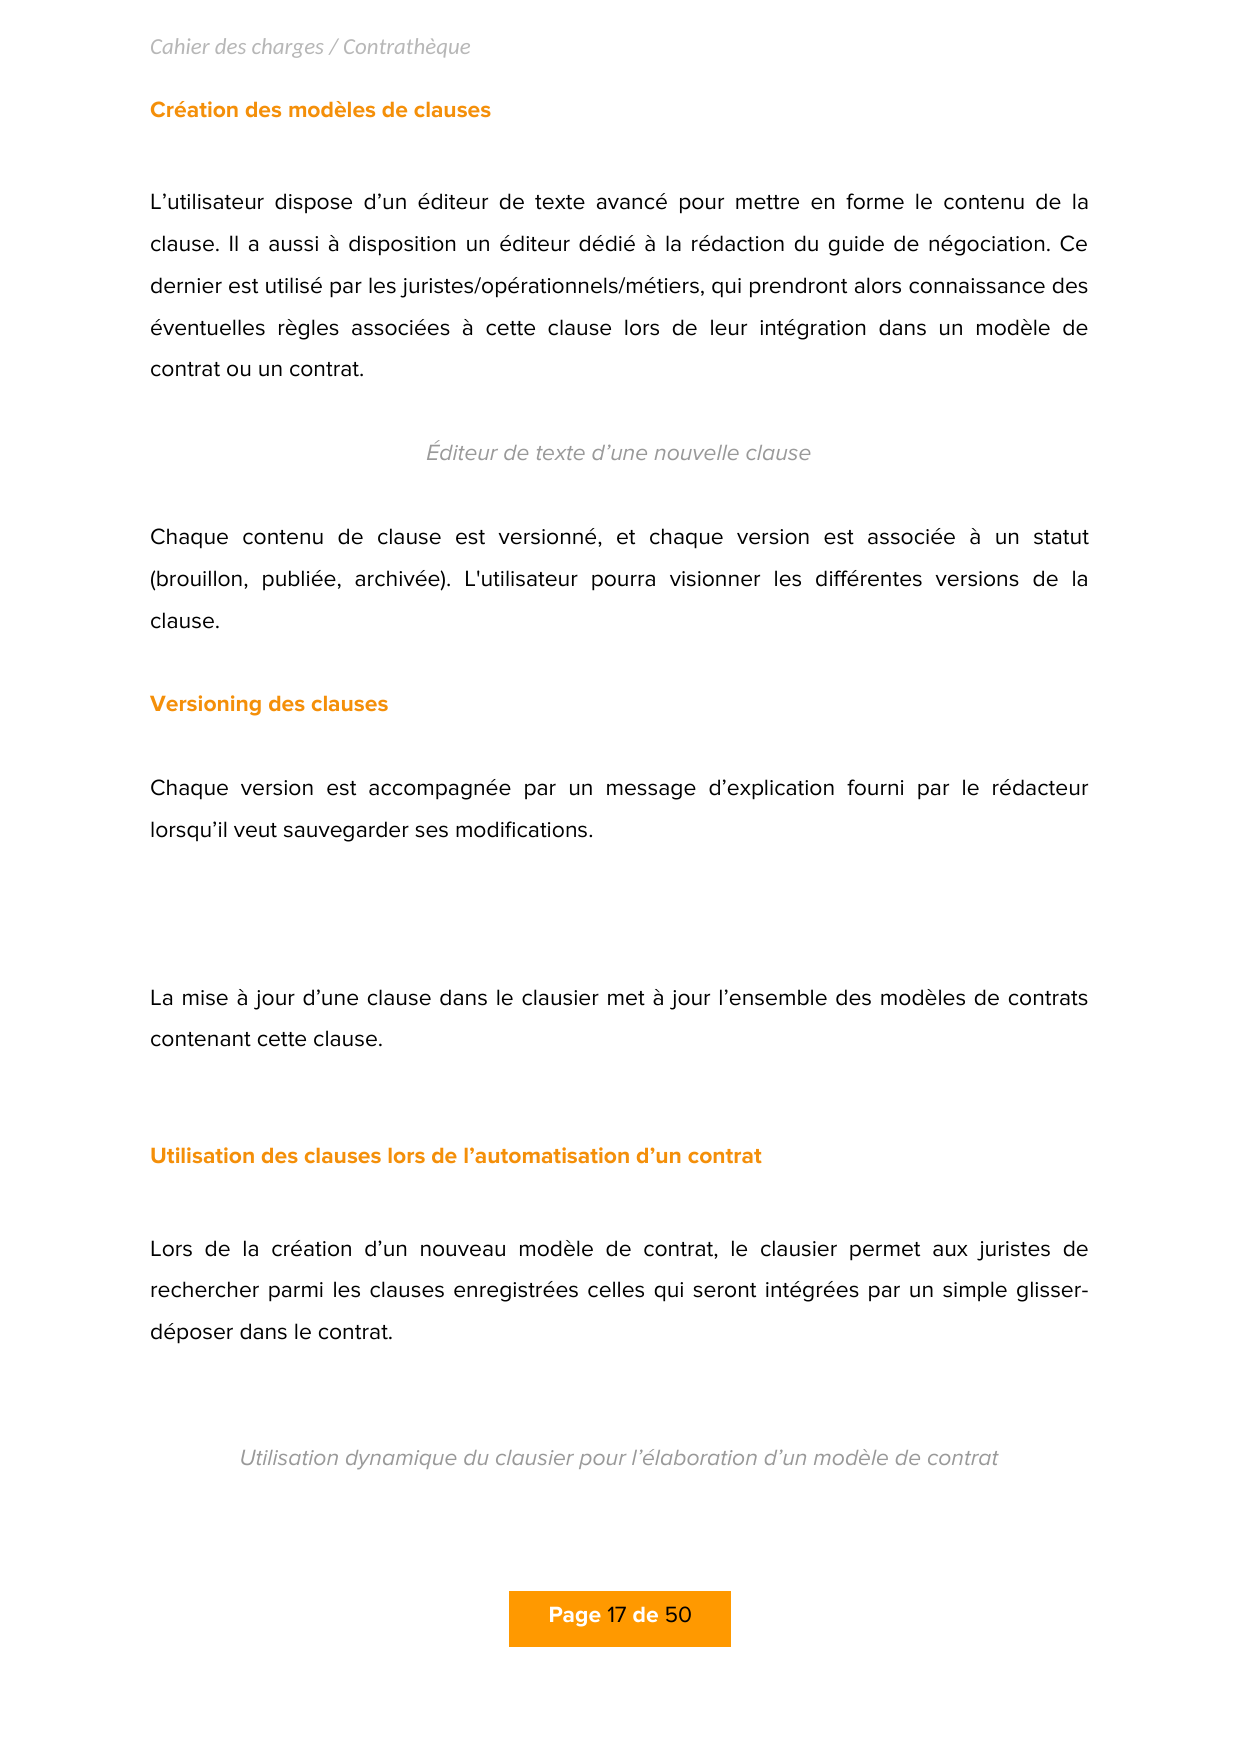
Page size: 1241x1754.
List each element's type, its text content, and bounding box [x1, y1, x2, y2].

subtitle Création des modèles de clauses [150, 96, 1090, 124]
text Éditeur de texte d’une nouvelle clause [150, 439, 1090, 467]
text Lors de la création d’un nouveau modèle de contrat, le clausier permet aux juristes de rechercher parmi les clauses enregistrées celles qui seront intégrées par un simple glisser-déposer dans le contrat. [150, 1235, 1090, 1347]
text L’utilisateur dispose d’un éditeur de texte avancé pour mettre en forme le contenu de la clause. Il a aussi à disposition un éditeur dédié à la rédaction du guide de négociation. Ce dernier est utilisé par les juristes/opérationnels/métiers, qui prendront alors connaissance des éventuelles règles associées à cette clause lors de leur intégration dans un modèle de contrat ou un contrat. [150, 188, 1090, 384]
text Utilisation dynamique du clausier pour l’élaboration d’un modèle de contrat [150, 1444, 1090, 1472]
text Chaque version est accompagnée par un message d’explication fourni par le rédacteur lorsqu’il veut sauvegarder ses modifications. [150, 774, 1090, 844]
text La mise à jour d’une clause dans le clausier met à jour l’ensemble des modèles de contrats contenant cette clause. [150, 984, 1090, 1054]
subtitle Utilisation des clauses lors de l’automatisation d’un contrat [150, 1143, 1090, 1171]
text Versioning des clauses [150, 691, 1090, 719]
text Chaque contenu de clause est versionné, et chaque version est associée à un statut (brouillon, publiée, archivée). L'utilisateur pourra visionner les différentes versions de la clause. [150, 523, 1090, 635]
